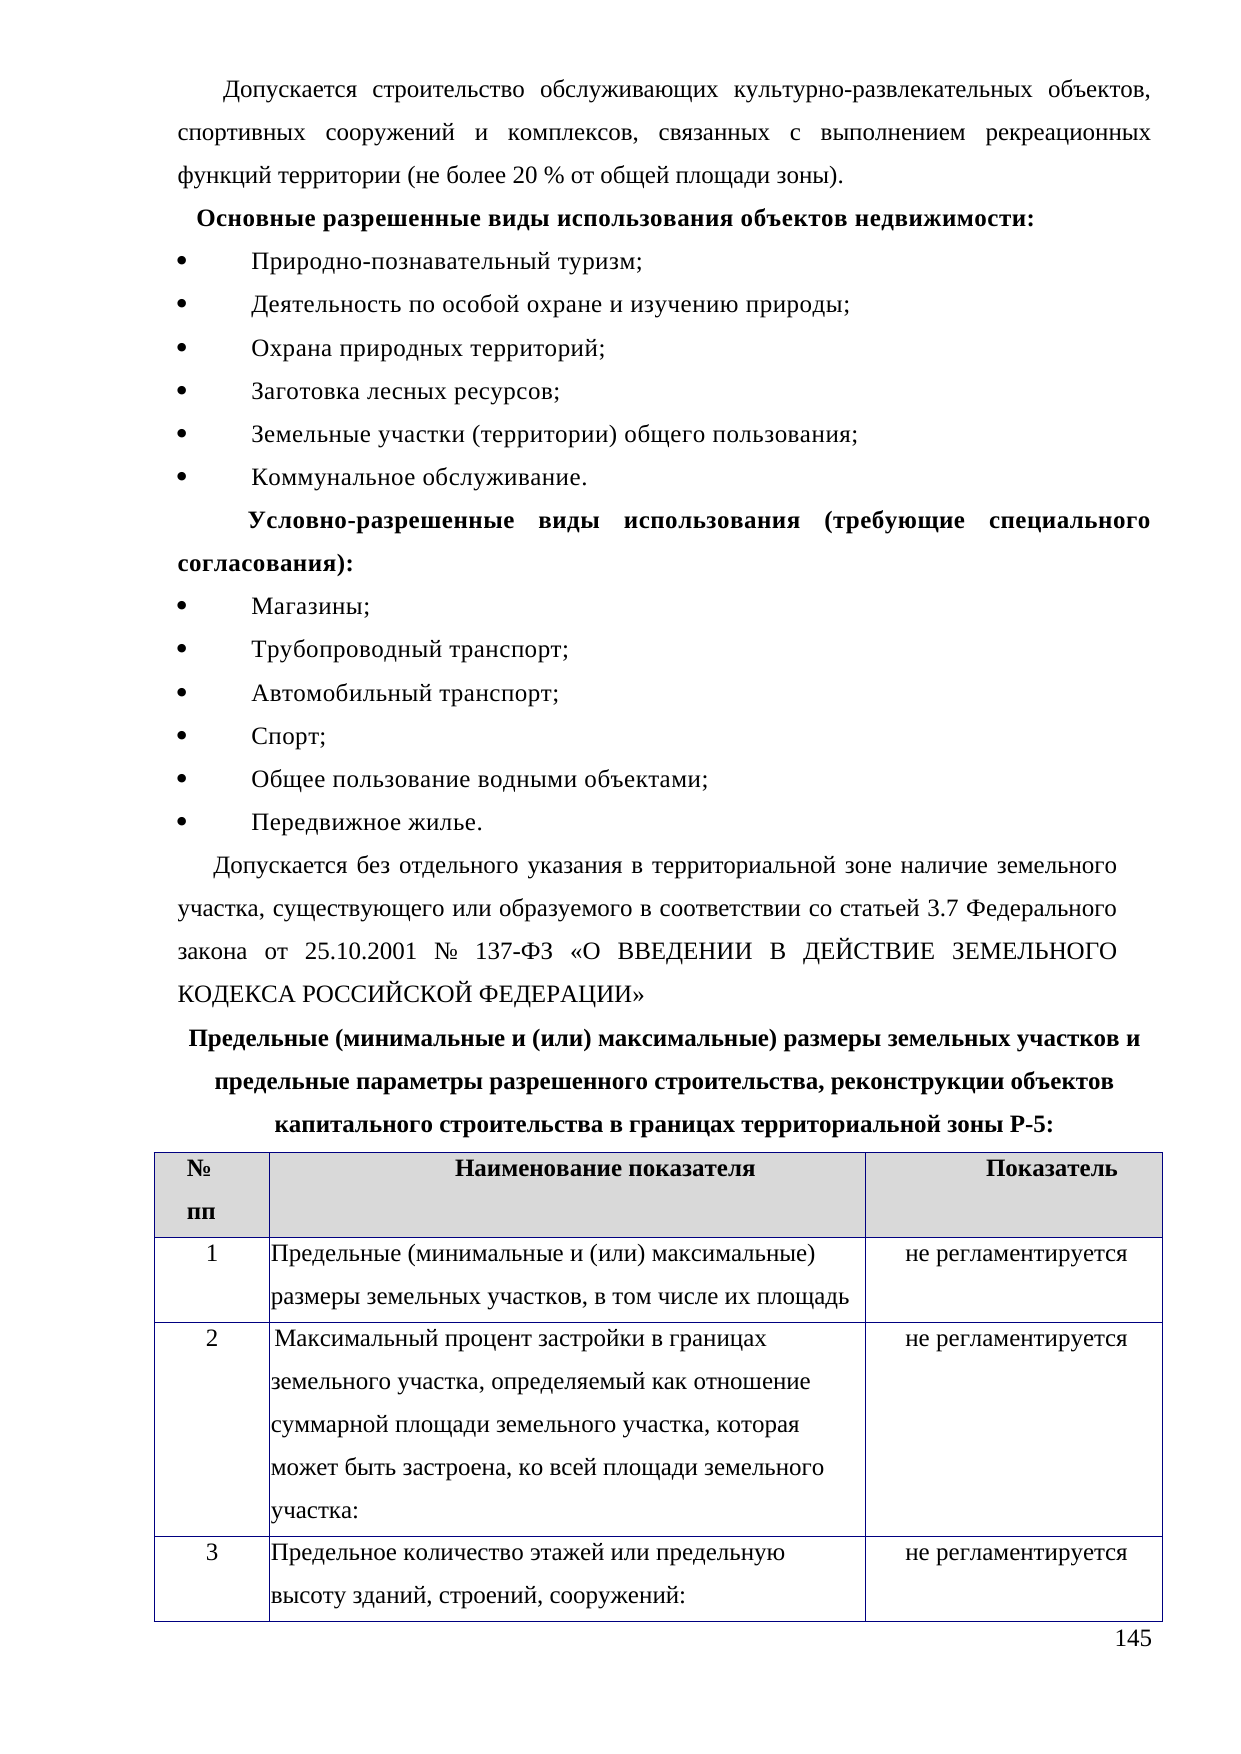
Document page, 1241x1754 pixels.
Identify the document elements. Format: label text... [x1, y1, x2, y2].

list Магазины; [177, 591, 1152, 620]
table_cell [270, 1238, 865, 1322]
list Спорт; [177, 721, 1152, 749]
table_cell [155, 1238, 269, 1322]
list Природно-познавательный туризм; [177, 246, 1152, 275]
list Земельные участки (территории) общего пользования; [177, 419, 1152, 448]
text Основные разрешенные виды использования объектов недвижимости: [177, 203, 1152, 232]
list Автомобильный транспорт; [177, 678, 1152, 706]
list Охрана природных территорий; [177, 333, 1152, 361]
list Деятельность по особой охране и изучению природы; [177, 289, 1152, 318]
list Передвижное жилье. [177, 807, 1152, 836]
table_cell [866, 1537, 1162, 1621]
text Допускается без отдельного указания в территориальной зоне наличие земельного участка, существующего или образуемого в соответствии со статьей 3.7 Федерального закона от 25.10.2001 № 137-ФЗ «О ВВЕДЕНИИ В ДЕЙСТВИЕ ЗЕМЕЛЬНОГО КОДЕКСА РОССИЙСКОЙ ФЕДЕРАЦИИ» [177, 850, 1118, 1008]
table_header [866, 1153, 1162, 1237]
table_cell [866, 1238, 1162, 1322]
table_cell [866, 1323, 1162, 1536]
list Трубопроводный транспорт; [177, 634, 1152, 663]
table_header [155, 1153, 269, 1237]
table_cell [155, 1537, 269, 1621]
list Предельные (минимальные и (или) максимальные) размеры земельных участков и предельные параметры разрешенного строительства, реконструкции объектов капитального строительства в границах территориальной зоны Р-5: [177, 1023, 1152, 1138]
text Допускается строительство обслуживающих культурно-развлекательных объектов, спортивных сооружений и комплексов, связанных с выполнением рекреационных функций территории (не более 20 % от общей площади зоны). [177, 74, 1152, 189]
text Условно-разрешенные виды использования (требующие специального согласования): [177, 505, 1152, 577]
list Заготовка лесных ресурсов; [177, 376, 1152, 404]
list Коммунальное обслуживание. [177, 462, 1152, 491]
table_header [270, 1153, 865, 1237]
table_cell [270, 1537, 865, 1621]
list Общее пользование водными объектами; [177, 764, 1152, 793]
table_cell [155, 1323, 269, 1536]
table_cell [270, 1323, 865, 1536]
